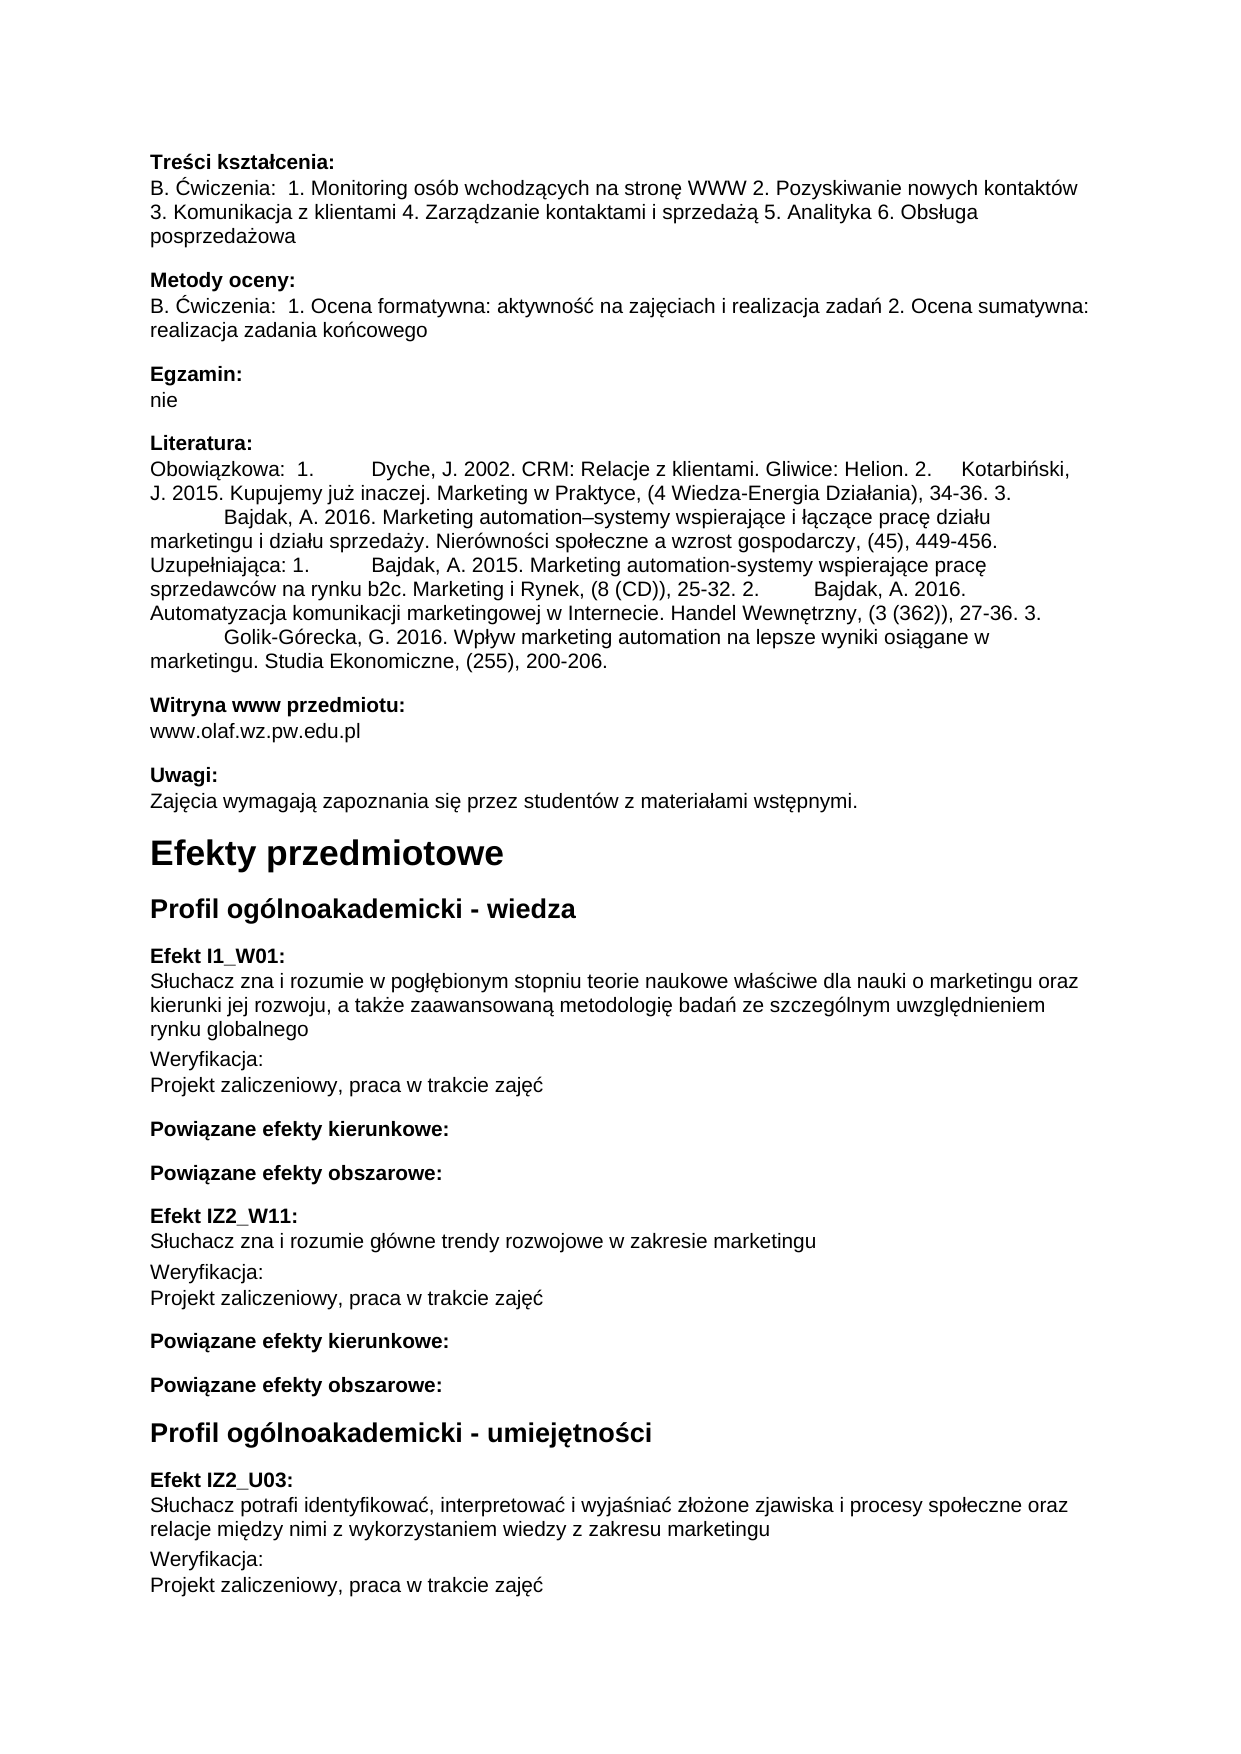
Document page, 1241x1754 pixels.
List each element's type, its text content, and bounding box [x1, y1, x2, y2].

text Metody oceny: [150, 268, 1090, 292]
text Projekt zaliczeniowy, praca w trakcie zajęć [150, 1073, 1090, 1097]
subtitle Efekty przedmiotowe [150, 832, 1090, 873]
text Weryfikacja: [150, 1259, 1090, 1283]
text Projekt zaliczeniowy, praca w trakcie zajęć [150, 1573, 1090, 1597]
text Powiązane efekty obszarowe: [150, 1161, 1090, 1184]
text Literatura: [150, 431, 1090, 455]
text Efekt IZ2_W11: [150, 1204, 1090, 1228]
text nie [150, 387, 1090, 411]
text Witryna www przedmiotu: [150, 693, 1090, 717]
text Zajęcia wymagają zapoznania się przez studentów z materiałami wstępnymi. [150, 788, 1090, 812]
text Powiązane efekty obszarowe: [150, 1373, 1090, 1397]
text Słuchacz zna i rozumie w pogłębionym stopniu teorie naukowe właściwe dla nauki o marketingu oraz kierunki jej rozwoju, a także zaawansowaną metodologię badań ze szczególnym uwzględnieniem rynku globalnego [150, 969, 1090, 1041]
text Słuchacz potrafi identyfikować, interpretować i wyjaśniać złożone zjawiska i procesy społeczne oraz relacje między nimi z wykorzystaniem wiedzy z zakresu marketingu [150, 1493, 1090, 1541]
subtitle Profil ogólnoakademicki - umiejętności [150, 1417, 1090, 1448]
text Weryfikacja: [150, 1047, 1090, 1071]
text Treści kształcenia: [150, 150, 1090, 174]
text B. Ćwiczenia: 1. Monitoring osób wchodzących na stronę WWW 2. Pozyskiwanie nowych kontaktów 3. Komunikacja z klientami 4. Zarządzanie kontaktami i sprzedażą 5. Analityka 6. Obsługa posprzedażowa [150, 176, 1090, 248]
text Powiązane efekty kierunkowe: [150, 1329, 1090, 1353]
text www.olaf.wz.pw.edu.pl [150, 719, 1090, 743]
text Efekt I1_W01: [150, 944, 1090, 968]
text Słuchacz zna i rozumie główne trendy rozwojowe w zakresie marketingu [150, 1229, 1090, 1253]
text Projekt zaliczeniowy, praca w trakcie zajęć [150, 1286, 1090, 1309]
text Efekt IZ2_U03: [150, 1468, 1090, 1492]
text Egzamin: [150, 361, 1090, 385]
text Powiązane efekty kierunkowe: [150, 1117, 1090, 1141]
text Uwagi: [150, 762, 1090, 786]
subtitle Profil ogólnoakademicki - wiedza [150, 893, 1090, 924]
text Obowiązkowa: 1. Dyche, J. 2002. CRM: Relacje z klientami. Gliwice: Helion. 2. Kotarbiński, J. 2015. Kupujemy już inaczej. Marketing w Praktyce, (4 Wiedza-Energia Działania), 34-36. 3. Bajdak, A. 2016. Marketing automation–systemy wspierające i łączące pracę działu marketingu i działu sprzedaży. Nierówności społeczne a wzrost gospodarczy, (45), 449-456. Uzupełniająca: 1. Bajdak, A. 2015. Marketing automation-systemy wspierające pracę sprzedawców na rynku b2c. Marketing i Rynek, (8 (CD)), 25-32. 2. Bajdak, A. 2016. Automatyzacja komunikacji marketingowej w Internecie. Handel Wewnętrzny, (3 (362)), 27-36. 3. Golik-Górecka, G. 2016. Wpływ marketing automation na lepsze wyniki osiągane w marketingu. Studia Ekonomiczne, (255), 200-206. [150, 457, 1090, 673]
text Weryfikacja: [150, 1547, 1090, 1571]
text B. Ćwiczenia: 1. Ocena formatywna: aktywność na zajęciach i realizacja zadań 2. Ocena sumatywna: realizacja zadania końcowego [150, 294, 1090, 342]
